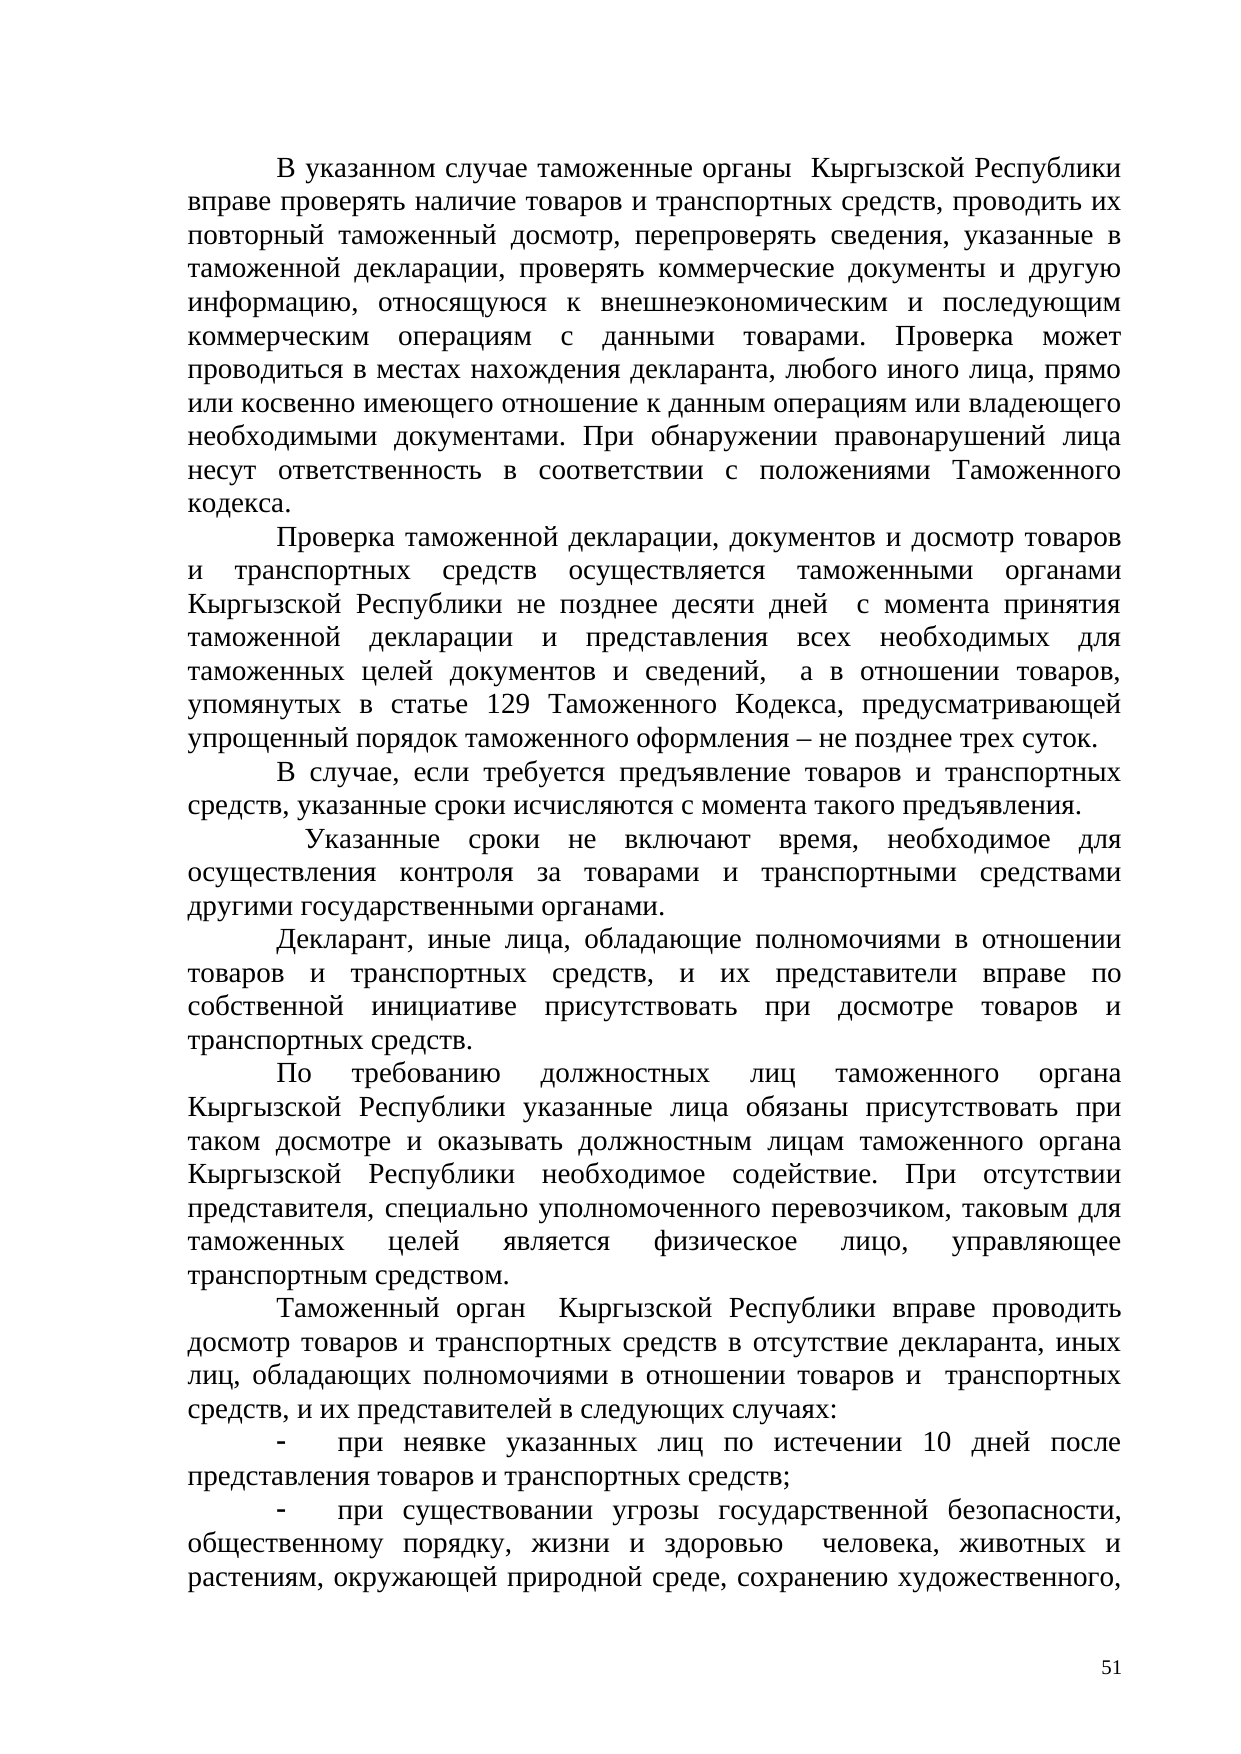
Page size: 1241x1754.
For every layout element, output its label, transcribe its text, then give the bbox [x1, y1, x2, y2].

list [187, 1492, 1122, 1592]
list при неявке указанных лиц по истечении 10 дней после представления товаров и транспортных средств; [187, 1424, 1122, 1492]
text Декларант, иные лица, обладающие полномочиями в отношении товаров и транспортных средств, и их представители вправе по собственной инициативе присутствовать при досмотре товаров и транспортных средств. [187, 921, 1122, 1056]
text Указанные сроки не включают время, необходимое для осуществления контроля за товарами и транспортными средствами другими государственными органами. [187, 821, 1122, 921]
text Проверка таможенной декларации, документов и досмотр товаров и транспортных средств осуществляется таможенными органами Кыргызской Республики не позднее десяти дней с момента принятия таможенной декларации и представления всех необходимых для таможенных целей документов и сведений, а в отношении товаров, упомянутых в статье 129 Таможенного Кодекса, предусматривающей упрощенный порядок таможенного оформления – не позднее трех суток. [187, 519, 1122, 754]
text В случае, если требуется предъявление товаров и транспортных средств, указанные сроки исчисляются с момента такого предъявления. [187, 754, 1122, 821]
text По требованию должностных лиц таможенного органа Кыргызской Республики указанные лица обязаны присутствовать при таком досмотре и оказывать должностным лицам таможенного органа Кыргызской Республики необходимое содействие. При отсутствии представителя, специально уполномоченного перевозчиком, таковым для таможенных целей является физическое лицо, управляющее транспортным средством. [187, 1056, 1122, 1290]
text Таможенный орган Кыргызской Республики вправе проводить досмотр товаров и транспортных средств в отсутствие декларанта, иных лиц, обладающих полномочиями в отношении товаров и транспортных средств, и их представителей в следующих случаях: [187, 1290, 1122, 1424]
text В указанном случае таможенные органы Кыргызской Республики вправе проверять наличие товаров и транспортных средств, проводить их повторный таможенный досмотр, перепроверять сведения, указанные в таможенной декларации, проверять коммерческие документы и другую информацию, относящуюся к внешнеэкономическим и последующим коммерческим операциям с данными товарами. Проверка может проводиться в местах нахождения декларанта, любого иного лица, прямо или косвенно имеющего отношение к данным операциям или владеющего необходимыми документами. При обнаружении правонарушений лица несут ответственность в соответствии с положениями Таможенного кодекса. [187, 150, 1122, 519]
